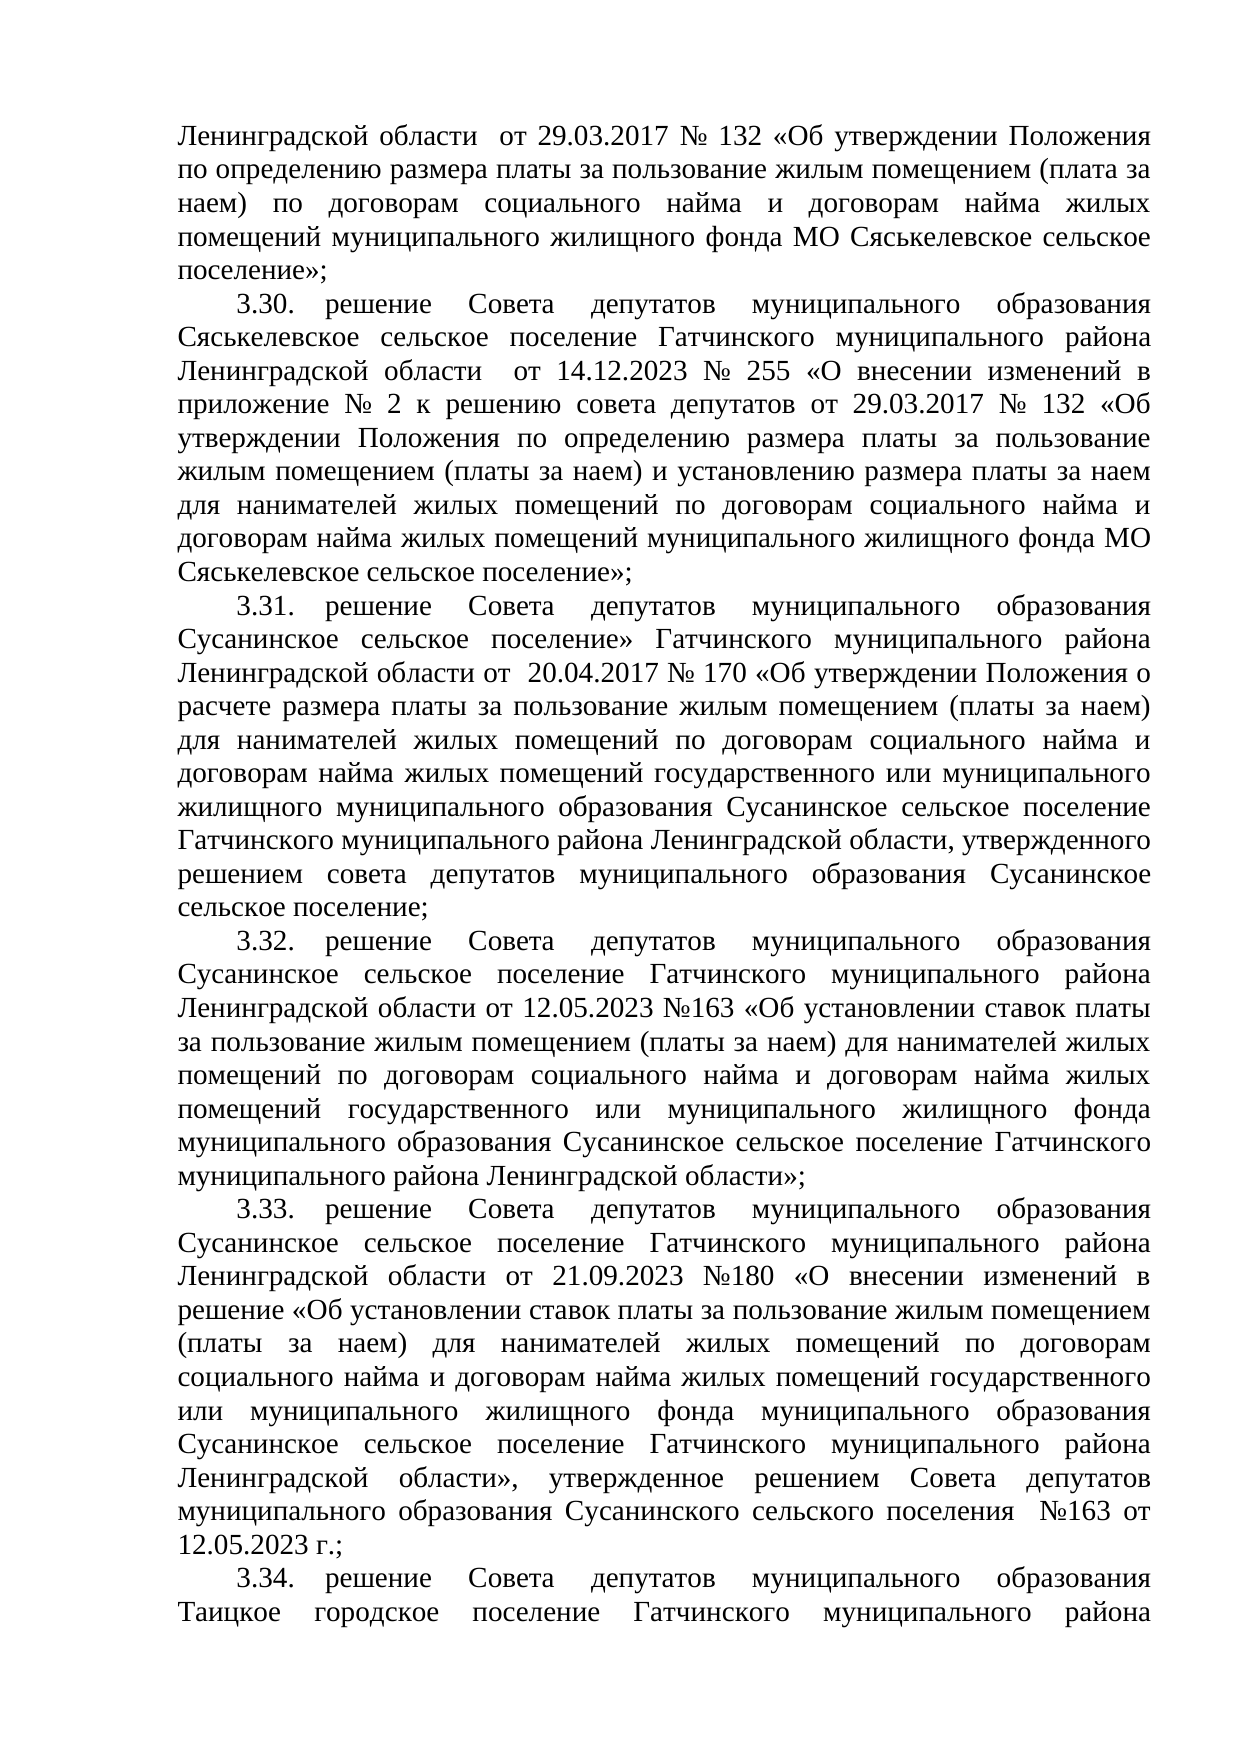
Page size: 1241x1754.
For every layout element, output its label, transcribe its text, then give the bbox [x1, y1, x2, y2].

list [177, 118, 1152, 286]
list решение Совета депутатов муниципального образования Сяськелевское сельское поселение Гатчинского муниципального района Ленинградской области от 14.12.2023 № 255 «О внесении изменений в приложение № 2 к решению совета депутатов от 29.03.2017 № 132 «Об утверждении Положения по определению размера платы за пользование жилым помещением (платы за наем) и установлению размера платы за наем для нанимателей жилых помещений по договорам социального найма и договорам найма жилых помещений муниципального жилищного фонда МО Сяськелевское сельское поселение»; [177, 286, 1152, 588]
list решение Совета депутатов муниципального образования Сусанинское сельское поселение Гатчинского муниципального района Ленинградской области от 21.09.2023 №180 «О внесении изменений в решение «Об установлении ставок платы за пользование жилым помещением (платы за наем) для нанимателей жилых помещений по договорам социального найма и договорам найма жилых помещений государственного или муниципального жилищного фонда муниципального образования Сусанинское сельское поселение Гатчинского муниципального района Ленинградской области», утвержденное решением Совета депутатов муниципального образования Сусанинского сельского поселения №163 от 12.05.2023 г.; [177, 1191, 1152, 1560]
list решение Совета депутатов муниципального образования Сусанинское сельское поселение Гатчинского муниципального района Ленинградской области от 12.05.2023 №163 «Об установлении ставок платы за пользование жилым помещением (платы за наем) для нанимателей жилых помещений по договорам социального найма и договорам найма жилых помещений государственного или муниципального жилищного фонда муниципального образования Сусанинское сельское поселение Гатчинского муниципального района Ленинградской области»; [177, 923, 1152, 1191]
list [177, 1560, 1152, 1627]
list решение Совета депутатов муниципального образования Сусанинское сельское поселение» Гатчинского муниципального района Ленинградской области от 20.04.2017 № 170 «Об утверждении Положения о расчете размера платы за пользование жилым помещением (платы за наем) для нанимателей жилых помещений по договорам социального найма и договорам найма жилых помещений государственного или муниципального жилищного муниципального образования Сусанинское сельское поселение Гатчинского муниципального района Ленинградской области, утвержденного решением совета депутатов муниципального образования Сусанинское сельское поселение; [177, 588, 1152, 923]
